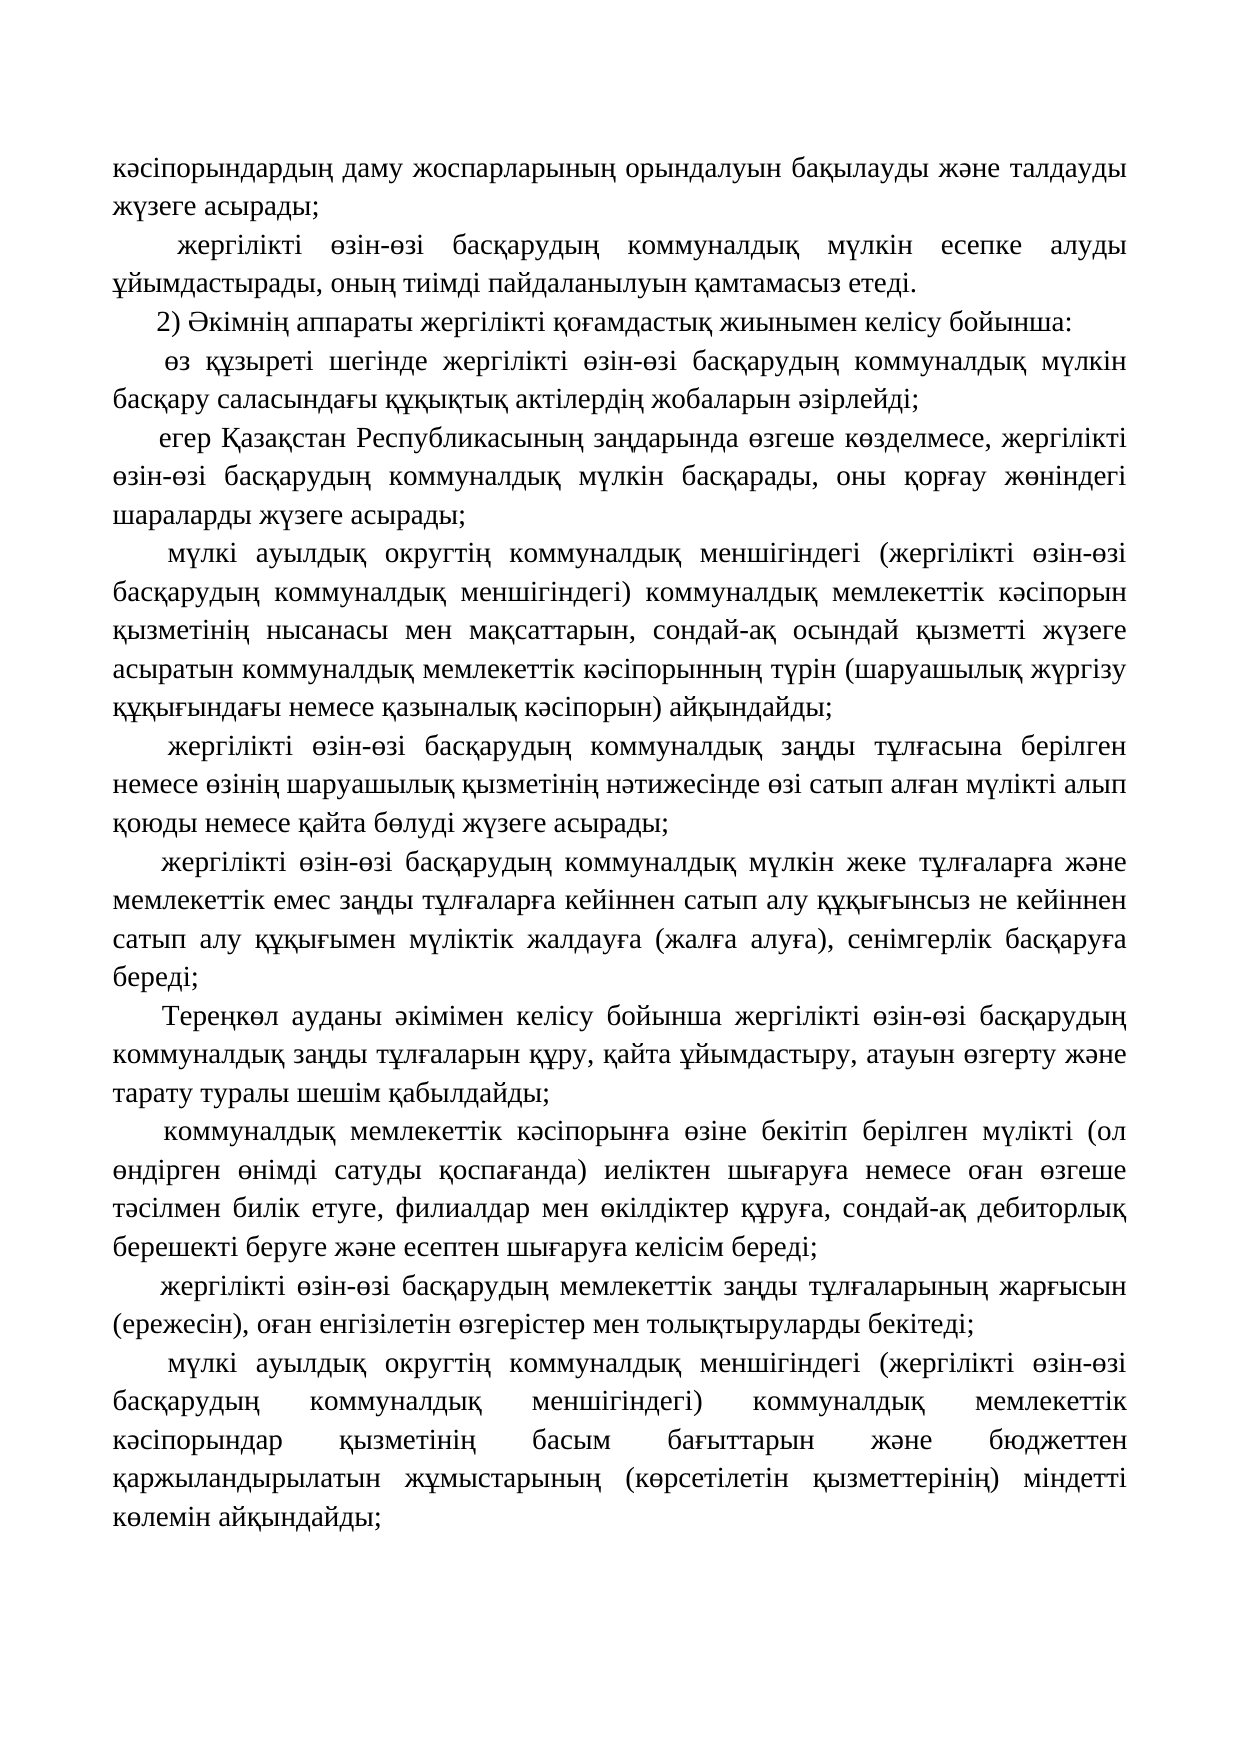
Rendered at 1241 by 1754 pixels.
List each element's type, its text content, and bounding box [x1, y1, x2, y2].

text жергілікті өзін-өзі басқарудың мемлекеттік заңды тұлғаларының жарғысын (ережесін), оған енгізілетін өзгерістер мен толықтыруларды бекітеді; [112, 1268, 1128, 1340]
text мүлкі ауылдық округтің коммуналдық меншігіндегі (жергілікті өзін-өзі басқарудың коммуналдық меншігіндегі) коммуналдық мемлекеттік кәсіпорын қызметінің нысанасы мен мақсаттарын, сондай-ақ осындай қызметті жүзеге асыратын коммуналдық мемлекеттік кәсіпорынның түрін (шаруашылық жүргізу құқығындағы немесе қазыналық кәсіпорын) айқындайды; [112, 535, 1128, 723]
text коммуналдық мемлекеттік кәсіпорынға өзіне бекітіп берілген мүлікті (ол өндірген өнімді сатуды қоспағанда) иеліктен шығаруға немесе оған өзгеше тәсілмен билік етуге, филиалдар мен өкілдіктер құруға, сондай-ақ дебиторлық берешекті беруге және есептен шығаруға келісім береді; [112, 1113, 1128, 1263]
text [112, 150, 1128, 222]
text жергілікті өзін-өзі басқарудың коммуналдық мүлкін есепке алуды ұйымдастырады, оның тиімді пайдаланылуын қамтамасыз етеді. [112, 227, 1128, 299]
text Тереңкөл ауданы әкімімен келісу бойынша жергілікті өзін-өзі басқарудың коммуналдық заңды тұлғаларын құру, қайта ұйымдастыру, атауын өзгерту және тарату туралы шешім қабылдайды; [112, 998, 1128, 1108]
text жергілікті өзін-өзі басқарудың коммуналдық мүлкін жеке тұлғаларға және мемлекеттік емес заңды тұлғаларға кейіннен сатып алу құқығынсыз не кейіннен сатып алу құқығымен мүліктік жалдауға (жалға алуға), сенімгерлік басқаруға береді; [112, 844, 1128, 993]
text жергілікті өзін-өзі басқарудың коммуналдық заңды тұлғасына берілген немесе өзінің шаруашылық қызметінің нәтижесінде өзі сатып алған мүлікті алып қоюды немесе қайта бөлуді жүзеге асырады; [112, 728, 1128, 839]
text 2) Әкімнің аппараты жергілікті қоғамдастық жиынымен келісу бойынша: [112, 304, 1128, 338]
text егер Қазақстан Республикасының заңдарында өзгеше көзделмесе, жергілікті өзін-өзі басқарудың коммуналдық мүлкін басқарады, оны қорғау жөніндегі шараларды жүзеге асырады; [112, 420, 1128, 530]
text мүлкі ауылдық округтің коммуналдық меншігіндегі (жергілікті өзін-өзі басқарудың коммуналдық меншігіндегі) коммуналдық мемлекеттік кәсіпорындар қызметінің басым бағыттарын және бюджеттен қаржыландырылатын жұмыстарының (көрсетілетін қызметтерінің) міндетті көлемін айқындайды; [112, 1345, 1128, 1532]
text өз құзыреті шегінде жергілікті өзін-өзі басқарудың коммуналдық мүлкін басқару саласындағы құқықтық актілердің жобаларын әзірлейді; [112, 343, 1128, 415]
